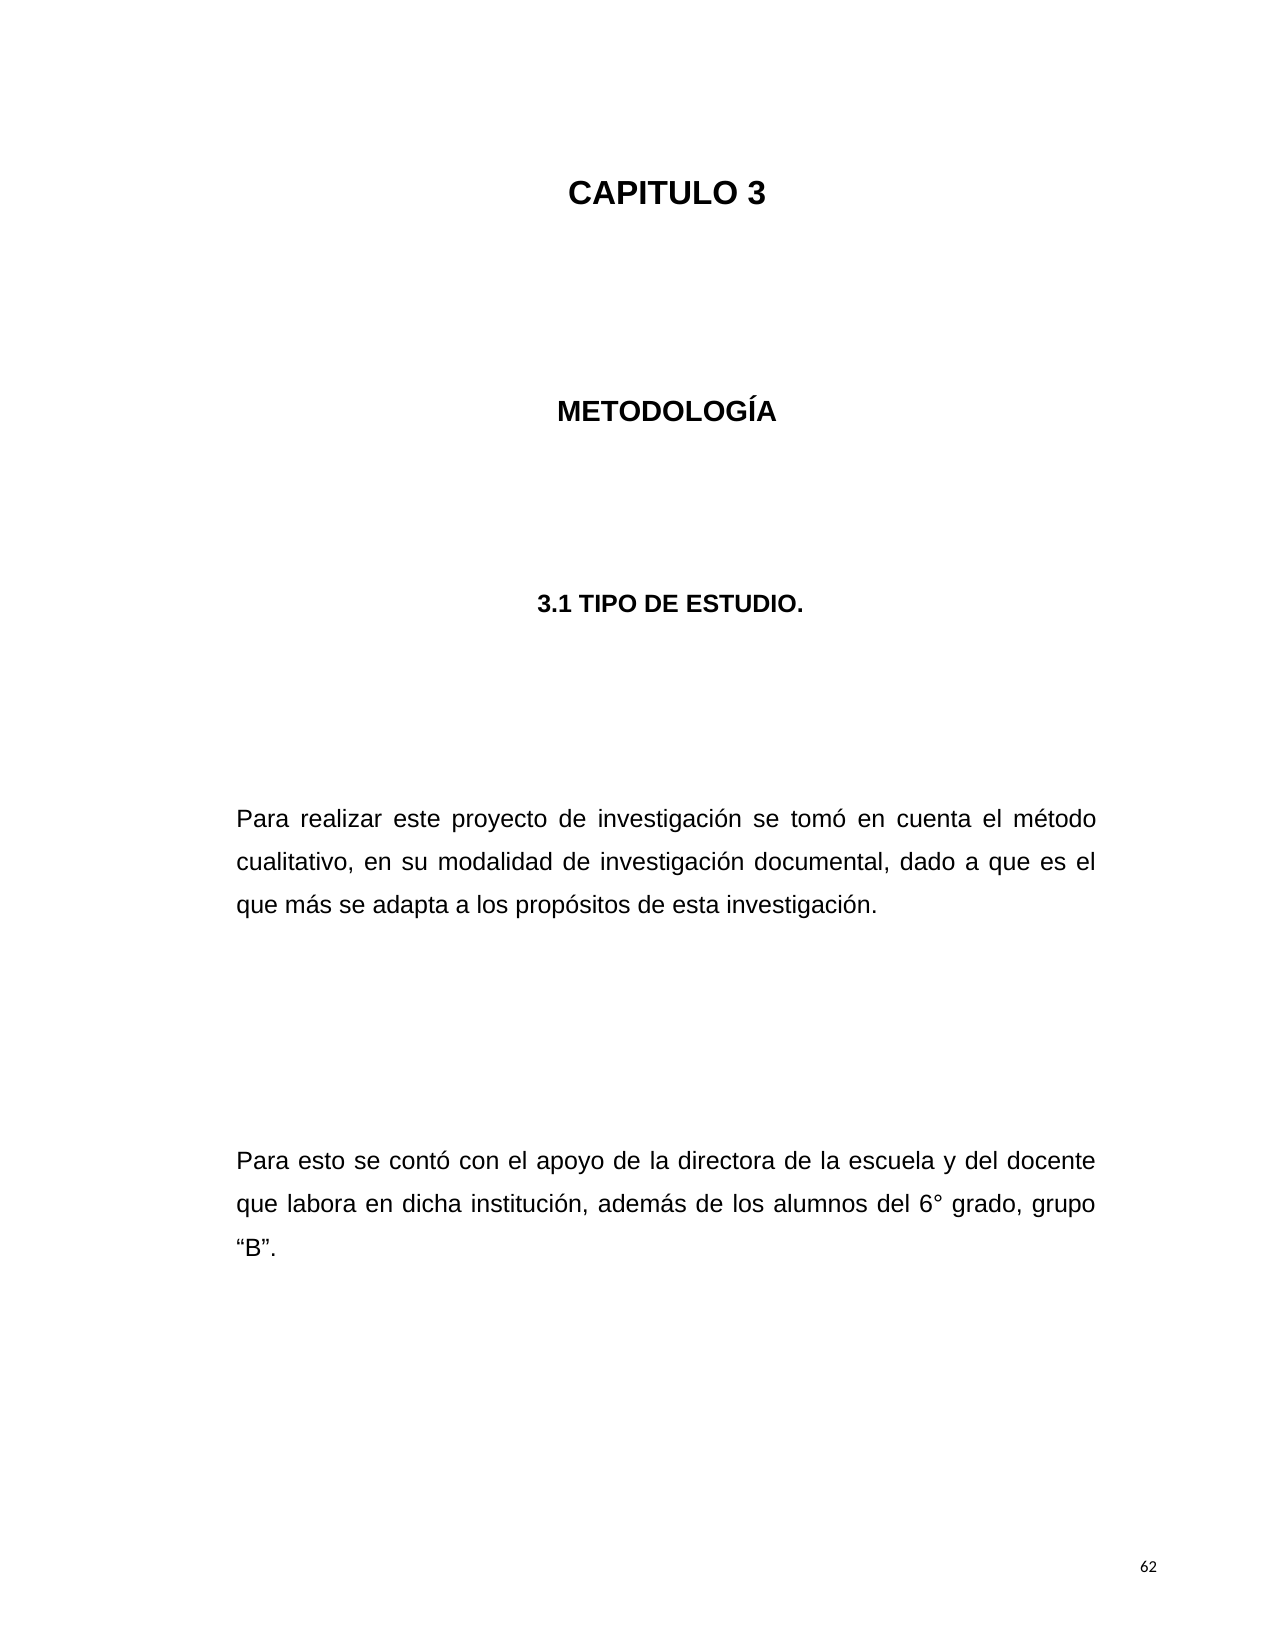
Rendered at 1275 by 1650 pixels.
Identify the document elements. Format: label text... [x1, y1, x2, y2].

text Para realizar este proyecto de investigación se tomó en cuenta el método cualitativo, en su modalidad de investigación documental, dado a que es el que más se adapta a los propósitos de esta investigación. [236, 804, 1098, 919]
text Para esto se contó con el apoyo de la directora de la escuela y del docente que labora en dicha institución, además de los alumnos del 6° grado, grupo “B”. [236, 1146, 1098, 1261]
subtitle CAPITULO 3 [236, 173, 1098, 211]
text 3.1 TIPO DE ESTUDIO. [236, 589, 1098, 617]
subtitle METODOLOGÍA [236, 393, 1098, 427]
